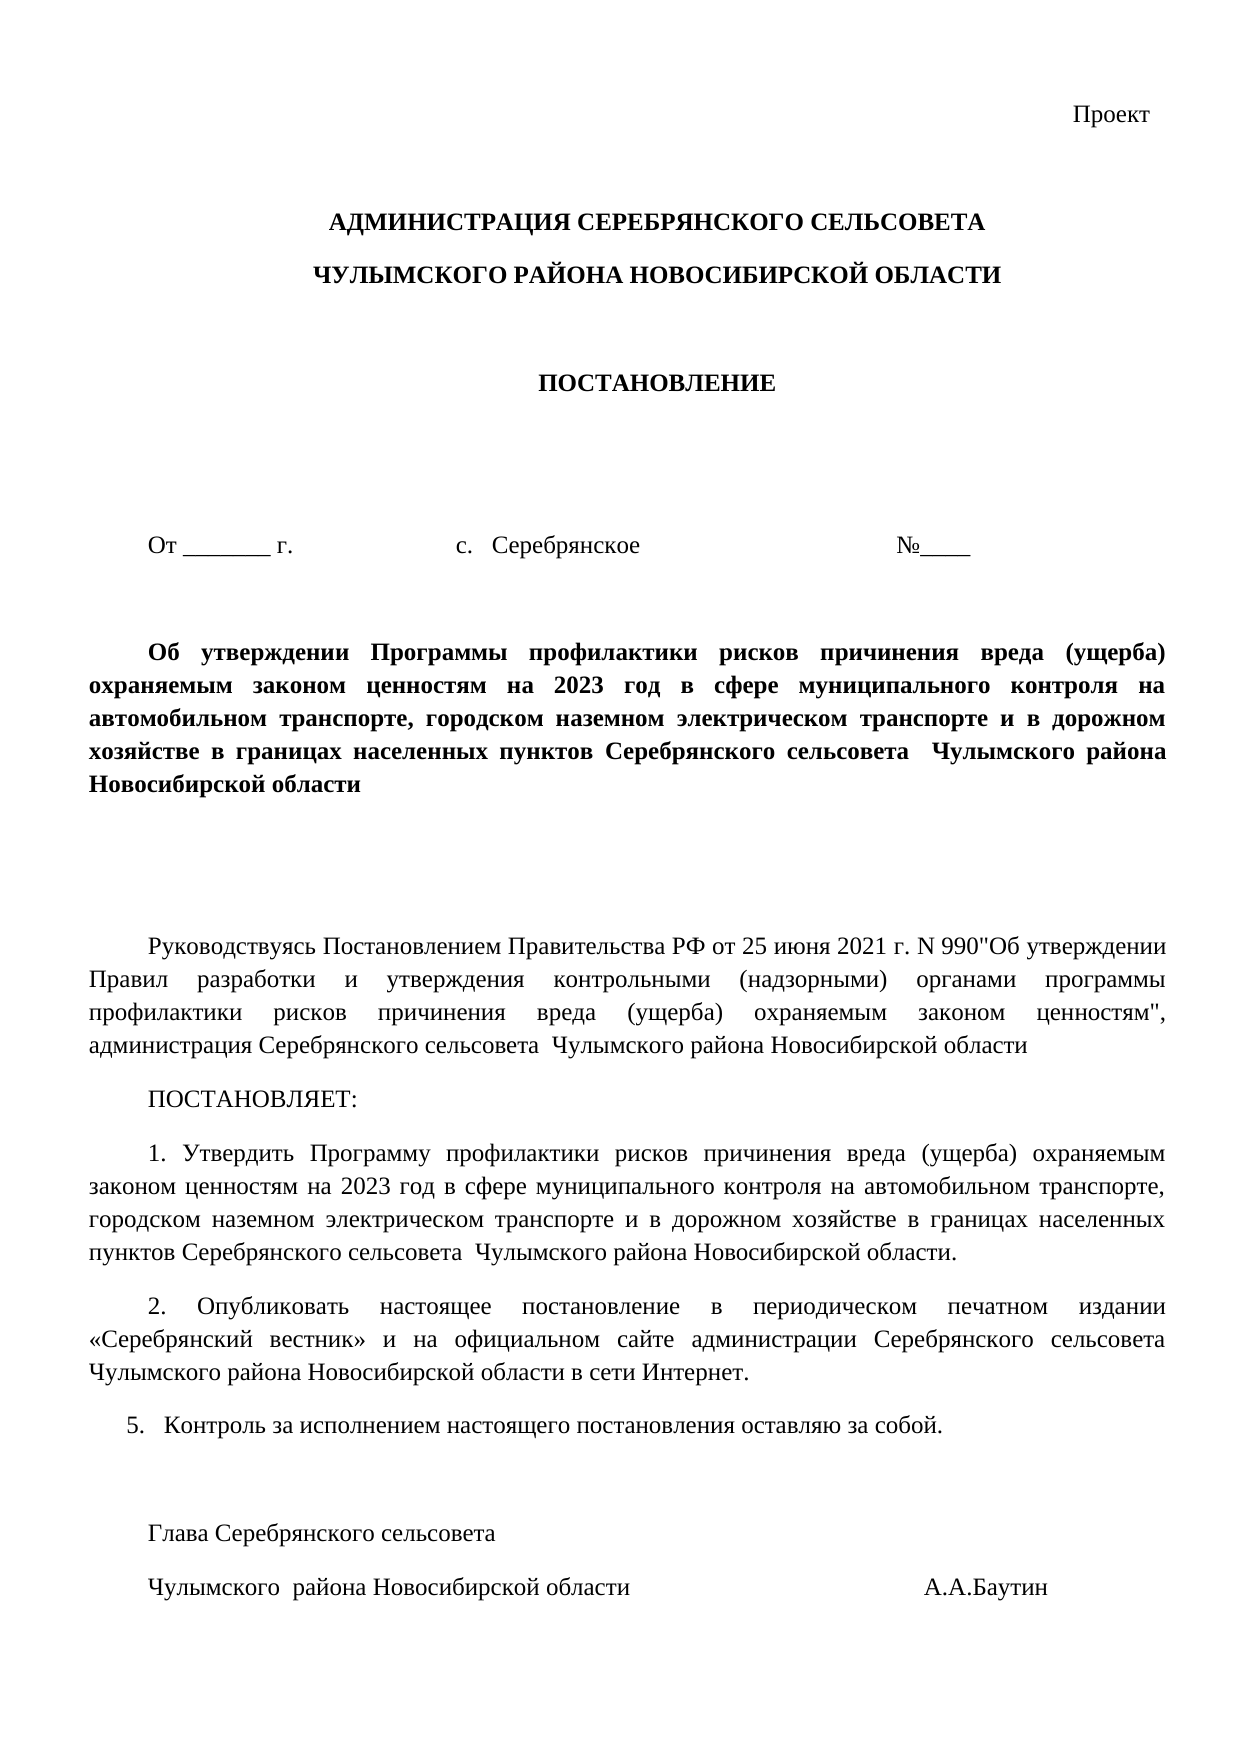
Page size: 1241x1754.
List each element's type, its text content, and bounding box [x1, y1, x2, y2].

text Чулымского района Новосибирской области А.А.Баутин [89, 1572, 1167, 1601]
text Об утверждении Программы профилактики рисков причинения вреда (ущерба) охраняемым законом ценностям на 2023 год в сфере муниципального контроля на автомобильном транспорте, городском наземном электрическом транспорте и в дорожном хозяйстве в границах населенных пунктов Серебрянского сельсовета Чулымского района Новосибирской области [89, 637, 1167, 798]
text 1. Утвердить Программу профилактики рисков причинения вреда (ущерба) охраняемым законом ценностям на 2023 год в сфере муниципального контроля на автомобильном транспорте, городском наземном электрическом транспорте и в дорожном хозяйстве в границах населенных пунктов Серебрянского сельсовета Чулымского района Новосибирской области. [89, 1138, 1167, 1266]
text ПОСТАНОВЛЯЕТ: [89, 1084, 1167, 1113]
text От _______ г. с. Серебрянское №____ [89, 530, 1167, 558]
text Проект [89, 99, 1167, 128]
text АДМИНИСТРАЦИЯ СЕРЕБРЯНСКОГО СЕЛЬСОВЕТА [89, 207, 1167, 235]
text 2. Опубликовать настоящее постановление в периодическом печатном издании «Серебрянский вестник» и на официальном сайте администрации Серебрянского сельсовета Чулымского района Новосибирской области в сети Интернет. [89, 1291, 1167, 1386]
text ПОСТАНОВЛЕНИЕ [89, 368, 1167, 397]
text ЧУЛЫМСКОГО РАЙОНА НОВОСИБИРСКОЙ ОБЛАСТИ [89, 260, 1167, 289]
list Контроль за исполнением настоящего постановления оставляю за собой. [126, 1411, 1167, 1439]
text Руководствуясь Постановлением Правительства РФ от 25 июня 2021 г. N 990"Об утверждении Правил разработки и утверждения контрольными (надзорными) органами программы профилактики рисков причинения вреда (ущерба) охраняемым законом ценностям", администрация Серебрянского сельсовета Чулымского района Новосибирской области [89, 931, 1167, 1059]
text Глава Серебрянского сельсовета [89, 1518, 1167, 1547]
